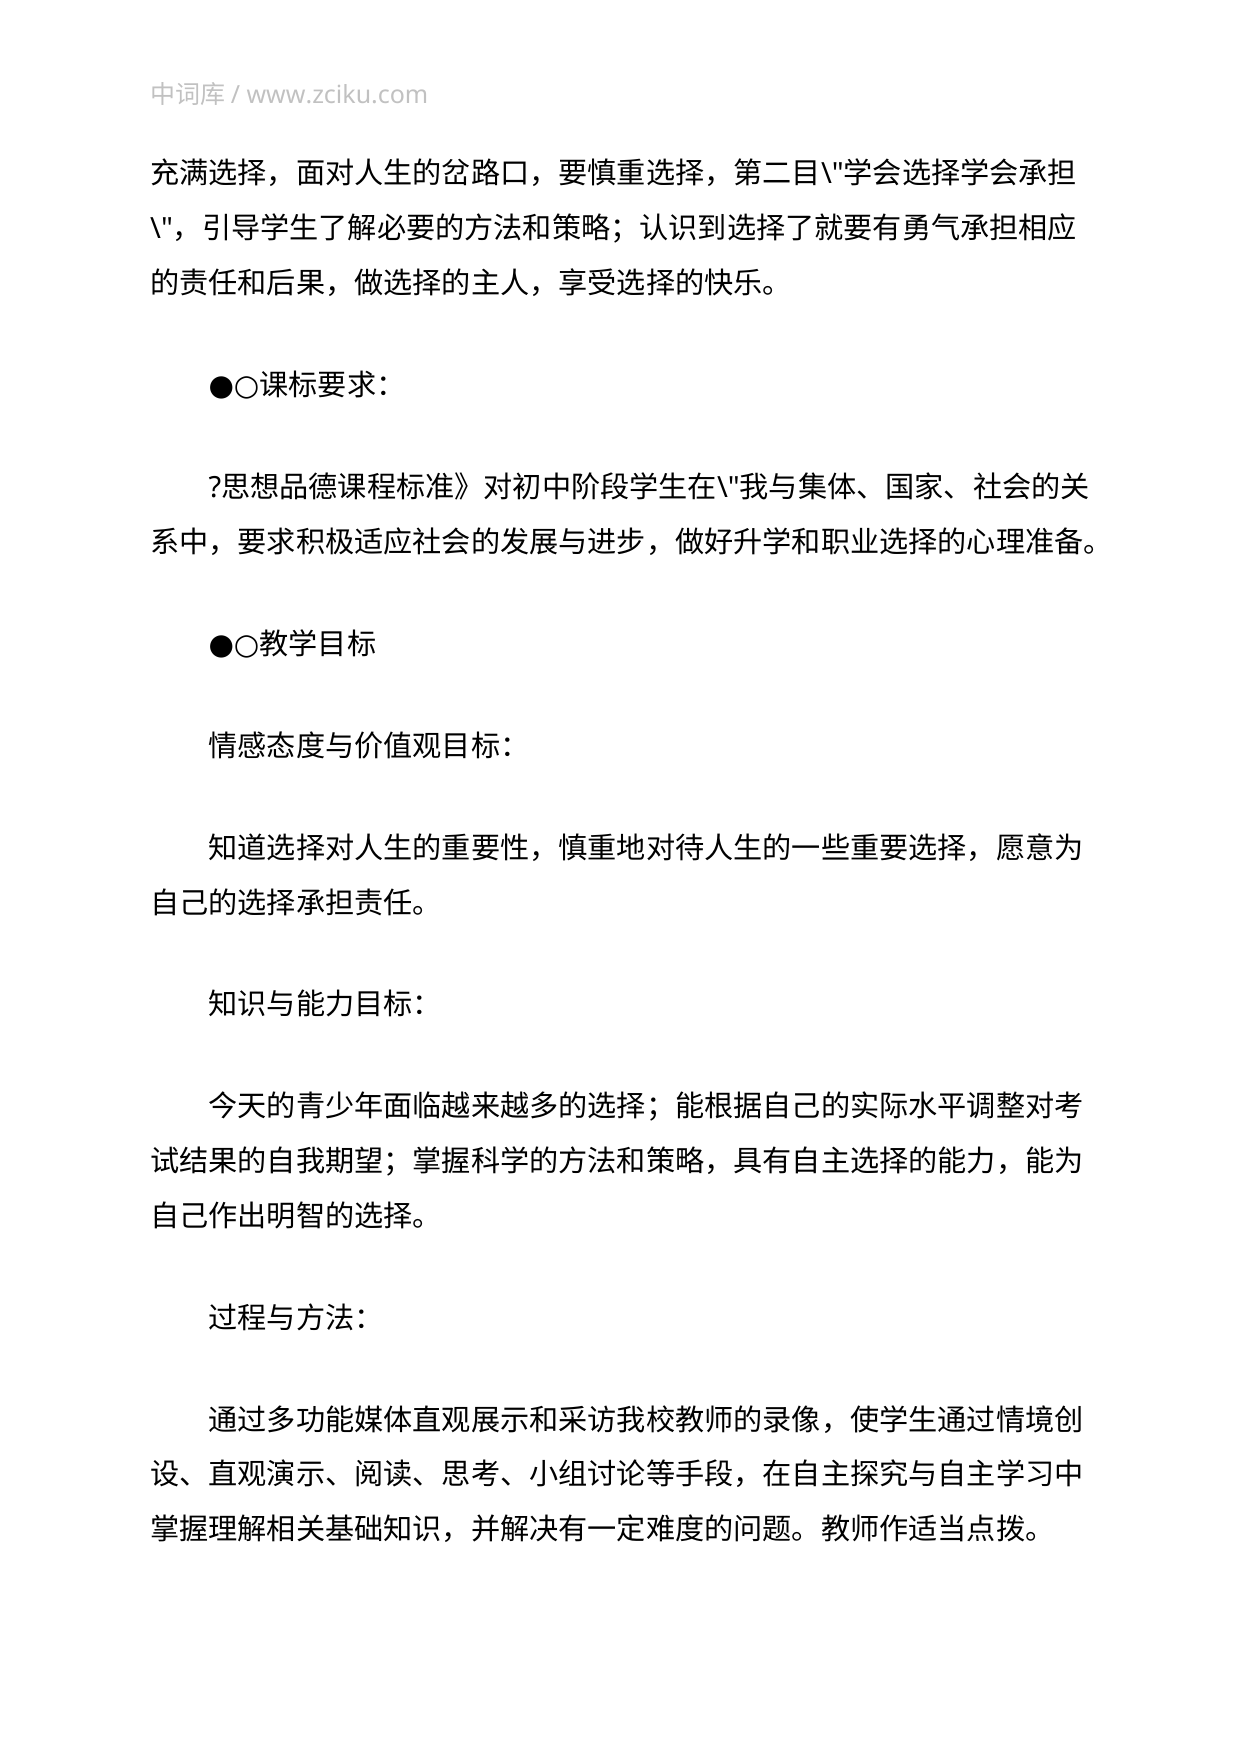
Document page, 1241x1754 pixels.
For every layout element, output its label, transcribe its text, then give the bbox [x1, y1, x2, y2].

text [150, 150, 1090, 302]
text 过程与方法： [150, 1294, 1090, 1337]
text ●○教学目标 [150, 621, 1090, 663]
text 今天的青少年面临越来越多的选择；能根据自己的实际水平调整对考试结果的自我期望；掌握科学的方法和策略，具有自主选择的能力，能为自己作出明智的选择。 [150, 1083, 1090, 1235]
text 情感态度与价值观目标： [150, 722, 1090, 765]
text 知识与能力目标： [150, 981, 1090, 1023]
text 通过多功能媒体直观展示和采访我校教师的录像，使学生通过情境创设、直观演示、阅读、思考、小组讨论等手段，在自主探究与自主学习中掌握理解相关基础知识，并解决有一定难度的问题。教师作适当点拨。 [150, 1396, 1090, 1548]
text 知道选择对人生的重要性，慎重地对待人生的一些重要选择，愿意为自己的选择承担责任。 [150, 824, 1090, 921]
text ●○课标要求： [150, 362, 1090, 404]
text ?思想品德课程标准》对初中阶段学生在\"我与集体、国家、社会的关系中，要求积极适应社会的发展与进步，做好升学和职业选择的心理准备。 [150, 464, 1090, 561]
